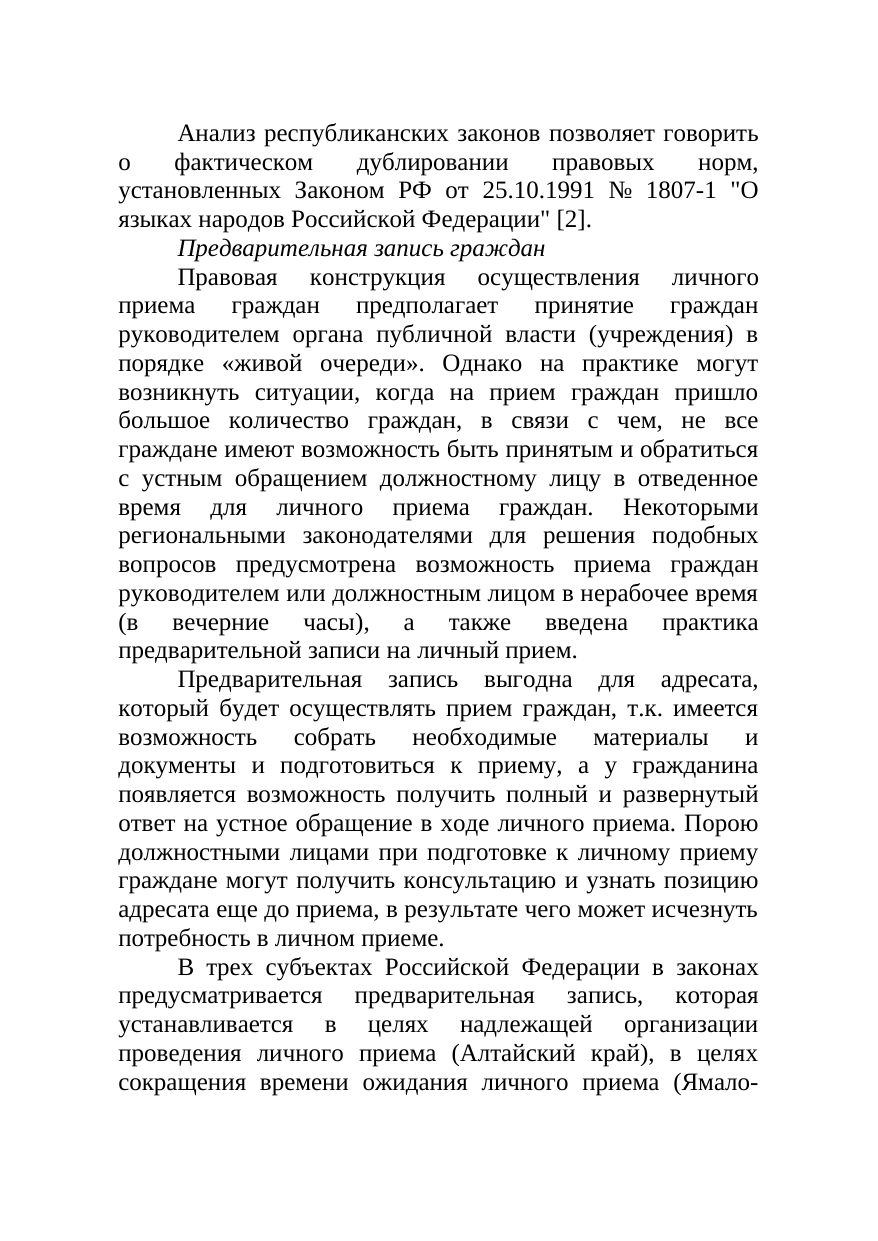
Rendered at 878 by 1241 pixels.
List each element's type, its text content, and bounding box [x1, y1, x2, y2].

text Предварительная запись выгодна для адресата, который будет осуществлять прием граждан, т.к. имеется возможность собрать необходимые материалы и документы и подготовиться к приему, а у гражданина появляется возможность получить полный и развернутый ответ на устное обращение в ходе личного приема. Порою должностными лицами при подготовке к личному приему граждане могут получить консультацию и узнать позицию адресата еще до приема, в результате чего может исчезнуть потребность в личном приеме. [118, 664, 759, 952]
text Предварительная запись граждан [118, 233, 759, 262]
text Анализ республиканских законов позволяет говорить о фактическом дублировании правовых норм, установленных Законом РФ от 25.10.1991 № 1807-1 "О языках народов Российской Федерации" [2]. [118, 118, 759, 233]
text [118, 952, 759, 1096]
text Правовая конструкция осуществления личного приема граждан предполагает принятие граждан руководителем органа публичной власти (учреждения) в порядке «живой очереди». Однако на практике могут возникнуть ситуации, когда на прием граждан пришло большое количество граждан, в связи с чем, не все граждане имеют возможность быть принятым и обратиться с устным обращением должностному лицу в отведенное время для личного приема граждан. Некоторыми региональными законодателями для решения подобных вопросов предусмотрена возможность приема граждан руководителем или должностным лицом в нерабочее время (в вечерние часы), а также введена практика предварительной записи на личный прием. [118, 262, 759, 664]
